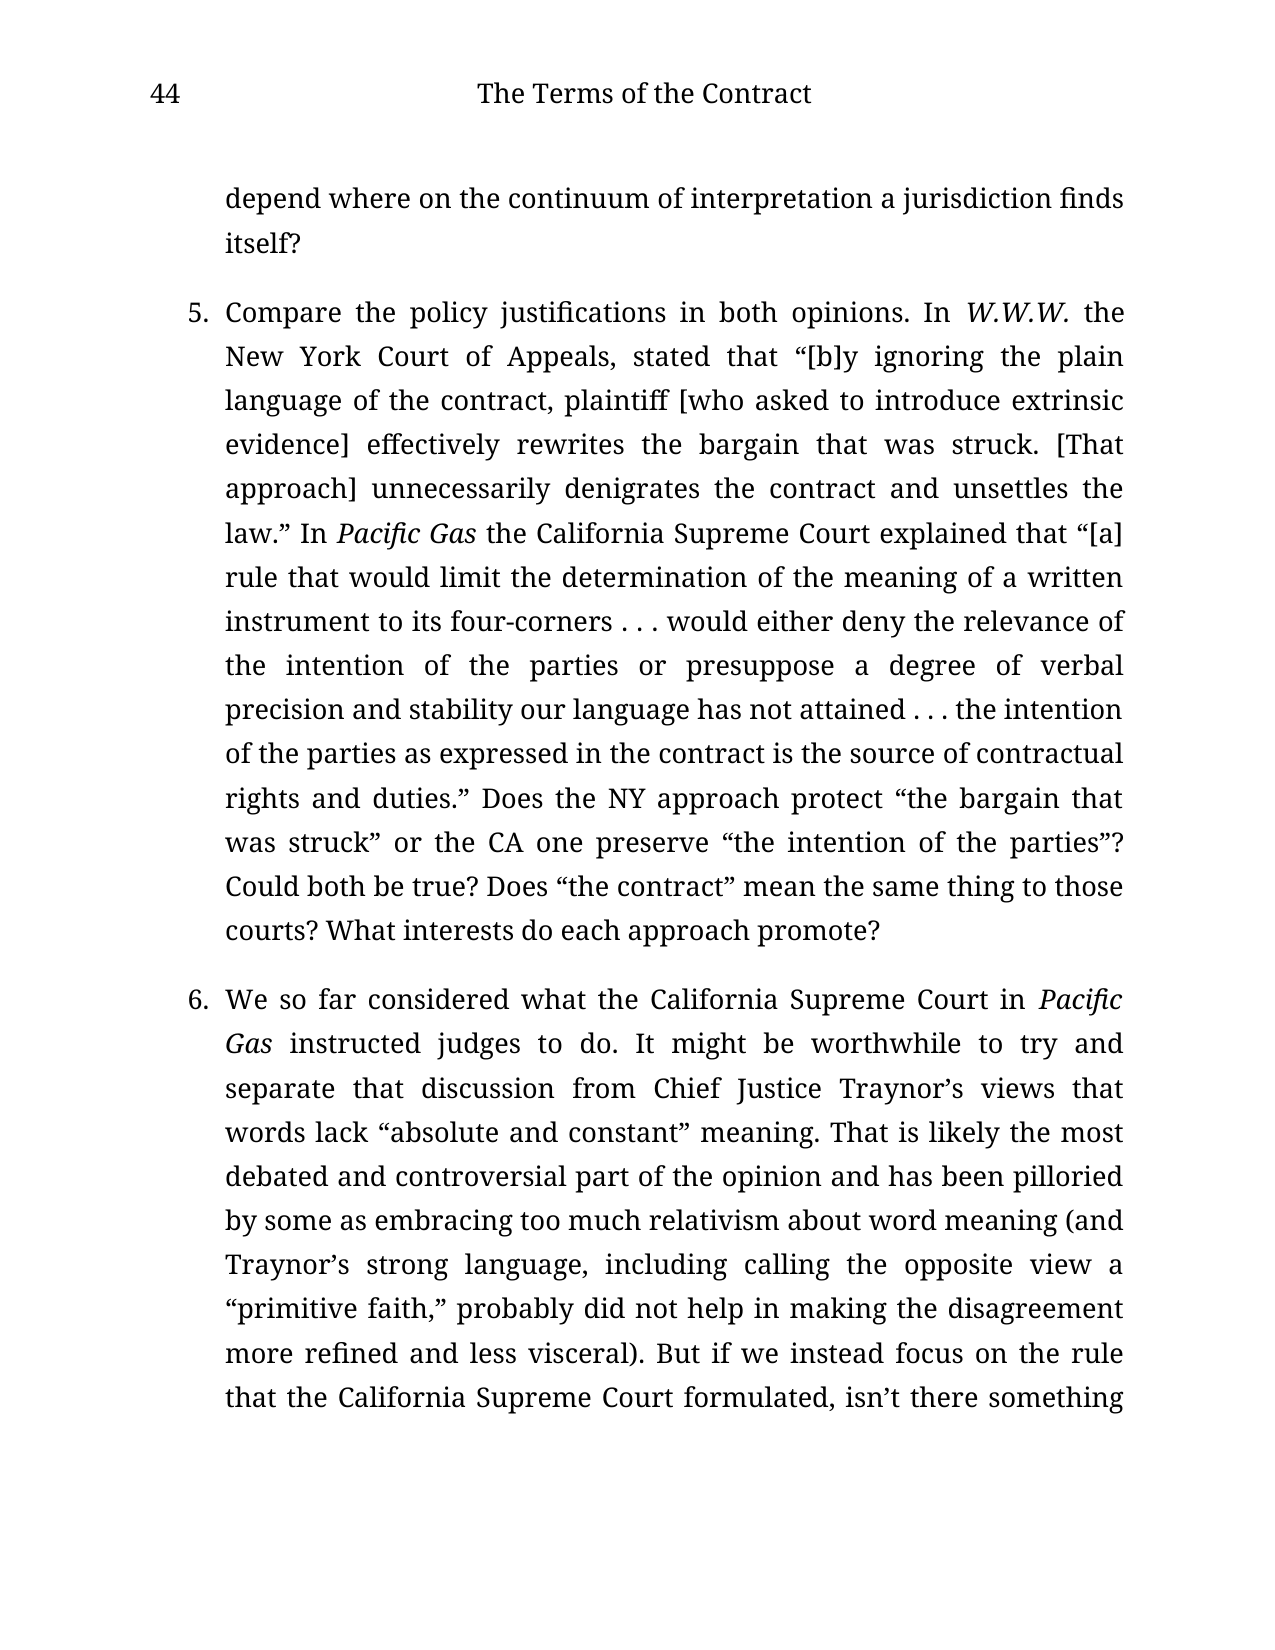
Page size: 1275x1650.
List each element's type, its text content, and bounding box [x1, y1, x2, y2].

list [187, 981, 1125, 1415]
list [187, 180, 1125, 261]
list Compare the policy justifications in both opinions. In W.W.W. the New York Court of Appeals, stated that “[b]y ignoring the plain language of the contract, plaintiff [who asked to introduce extrinsic evidence] effectively rewrites the bargain that was struck. [That approach] unnecessarily denigrates the contract and unsettles the law.” In Pacific Gas the California Supreme Court explained that “[a] rule that would limit the determination of the meaning of a written instrument to its four-corners . . . would either deny the relevance of the intention of the parties or presuppose a degree of verbal precision and stability our language has not attained . . . the intention of the parties as expressed in the contract is the source of contractual rights and duties.” Does the NY approach protect “the bargain that was struck” or the CA one preserve “the intention of the parties”? Could both be true? Does “the contract” mean the same thing to those courts? What interests do each approach promote? [187, 293, 1125, 948]
